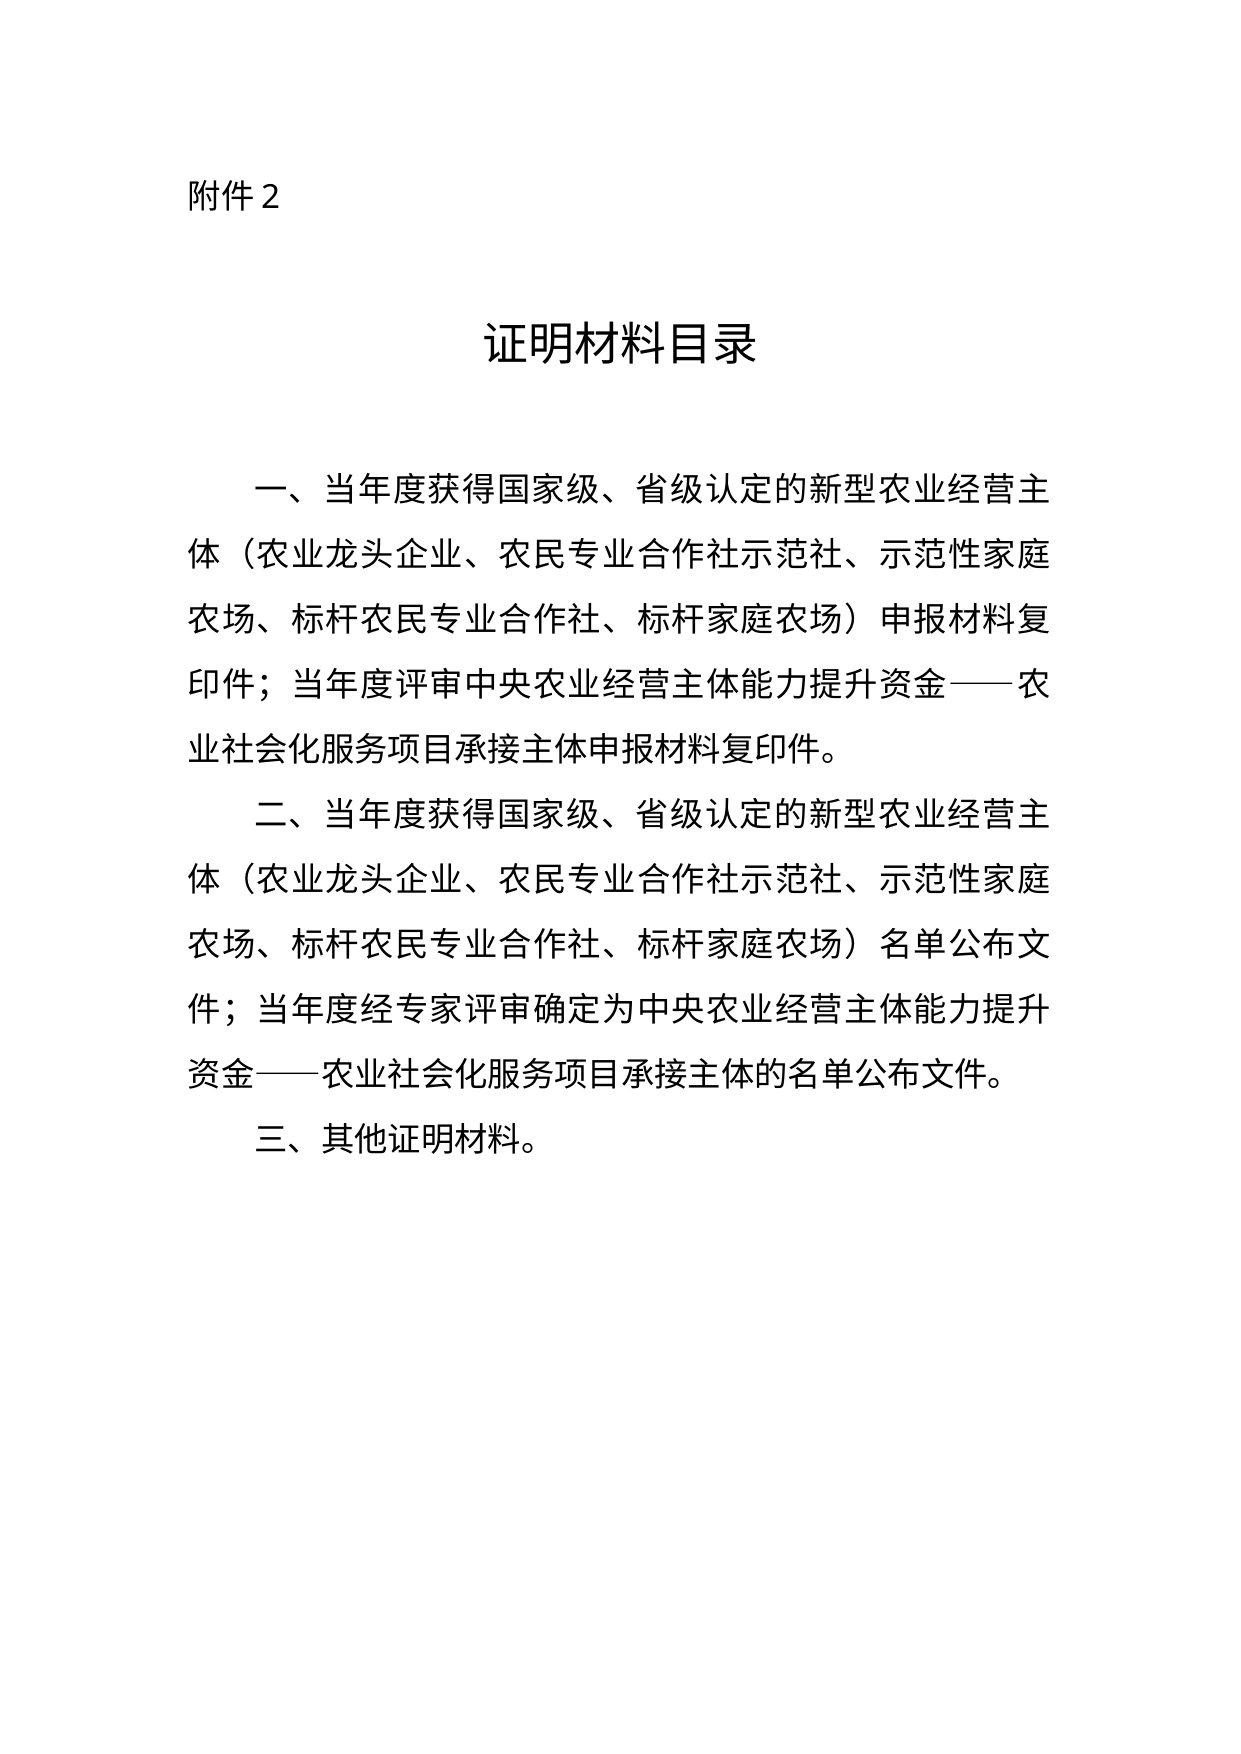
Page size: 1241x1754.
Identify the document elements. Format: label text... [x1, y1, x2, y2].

text 附件2 [187, 162, 1053, 227]
text 证明材料目录 [187, 292, 1053, 389]
text 三、其他证明材料。 [187, 1104, 1053, 1169]
text 二、当年度获得国家级、省级认定的新型农业经营主体（农业龙头企业、农民专业合作社示范社、示范性家庭农场、标杆农民专业合作社、标杆家庭农场）名单公布文件；当年度经专家评审确定为中央农业经营主体能力提升资金——农业社会化服务项目承接主体的名单公布文件。 [187, 779, 1053, 1104]
text 一、当年度获得国家级、省级认定的新型农业经营主体（农业龙头企业、农民专业合作社示范社、示范性家庭农场、标杆农民专业合作社、标杆家庭农场）申报材料复印件；当年度评审中央农业经营主体能力提升资金——农业社会化服务项目承接主体申报材料复印件。 [187, 454, 1053, 779]
